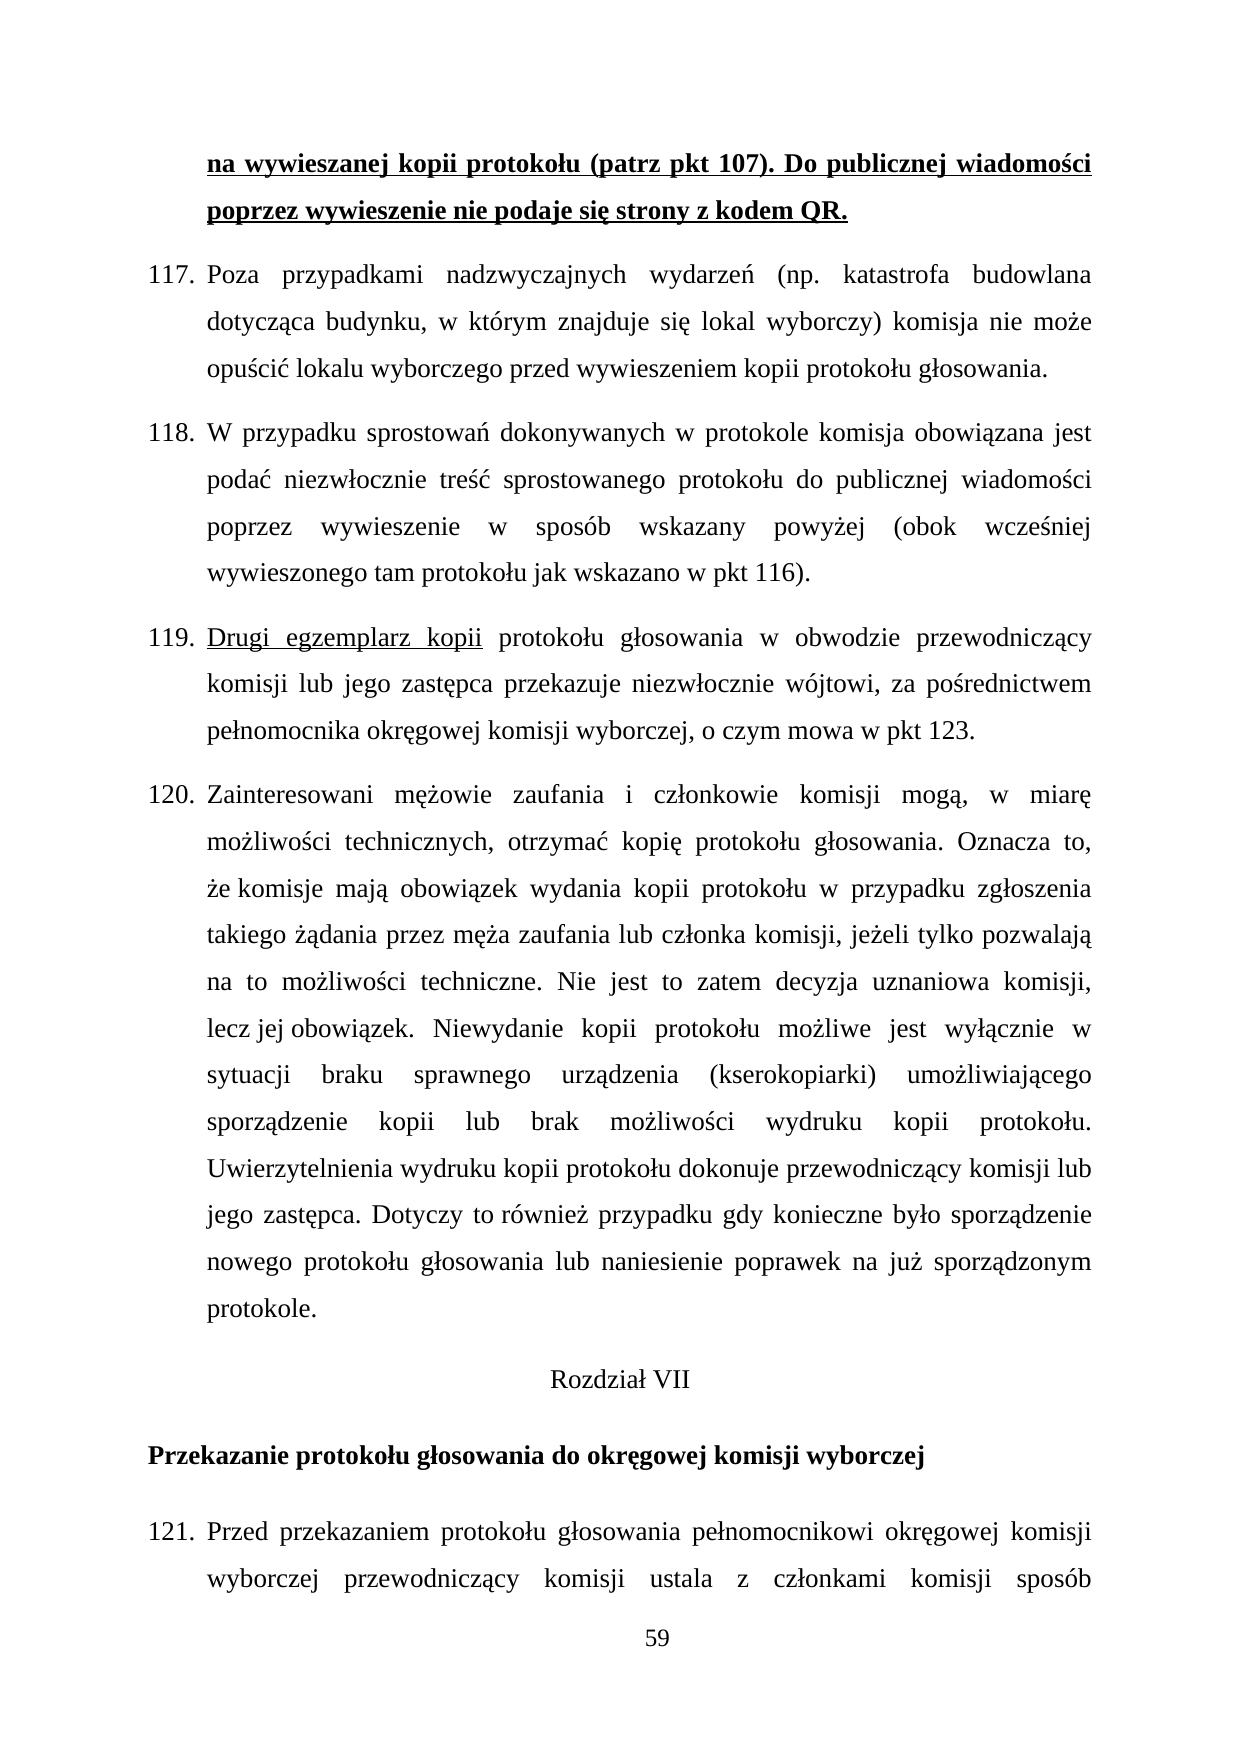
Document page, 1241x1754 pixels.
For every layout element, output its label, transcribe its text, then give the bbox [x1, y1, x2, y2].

list W przypadku sprostowań dokonywanych w protokole komisja obowiązana jest podać niezwłocznie treść sprostowanego protokołu do publicznej wiadomości poprzez wywieszenie w sposób wskazany powyżej (obok wcześniej wywieszonego tam protokołu jak wskazano w pkt 116). [148, 416, 1093, 587]
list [148, 1515, 1093, 1593]
list Drugi egzemplarz kopii protokołu głosowania w obwodzie przewodniczący komisji lub jego zastępca przekazuje niezwłocznie wójtowi, za pośrednictwem pełnomocnika okręgowej komisji wyborczej, o czym mowa w pkt 123. [148, 621, 1093, 745]
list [148, 148, 1093, 225]
list Zainteresowani mężowie zaufania i członkowie komisji mogą, w miarę możliwości technicznych, otrzymać kopię protokołu głosowania. Oznacza to, że komisje mają obowiązek wydania kopii protokołu w przypadku zgłoszenia takiego żądania przez męża zaufania lub członka komisji, jeżeli tylko pozwalają na to możliwości techniczne. Nie jest to zatem decyzja uznaniowa komisji, lecz jej obowiązek. Niewydanie kopii protokołu możliwe jest wyłącznie w sytuacji braku sprawnego urządzenia (kserokopiarki) umożliwiającego sporządzenie kopii lub brak możliwości wydruku kopii protokołu. Uwierzytelnienia wydruku kopii protokołu dokonuje przewodniczący komisji lub jego zastępca. Dotyczy to również przypadku gdy konieczne było sporządzenie nowego protokołu głosowania lub naniesienie poprawek na już sporządzonym protokole. [148, 778, 1093, 1323]
text Przekazanie protokołu głosowania do okręgowej komisji wyborczej [148, 1439, 1093, 1470]
list Poza przypadkami nadzwyczajnych wydarzeń (np. katastrofa budowlana dotycząca budynku, w którym znajduje się lokal wyborczy) komisja nie może opuścić lokalu wyborczego przed wywieszeniem kopii protokołu głosowania. [148, 259, 1093, 383]
text Rozdział VII [148, 1363, 1093, 1394]
